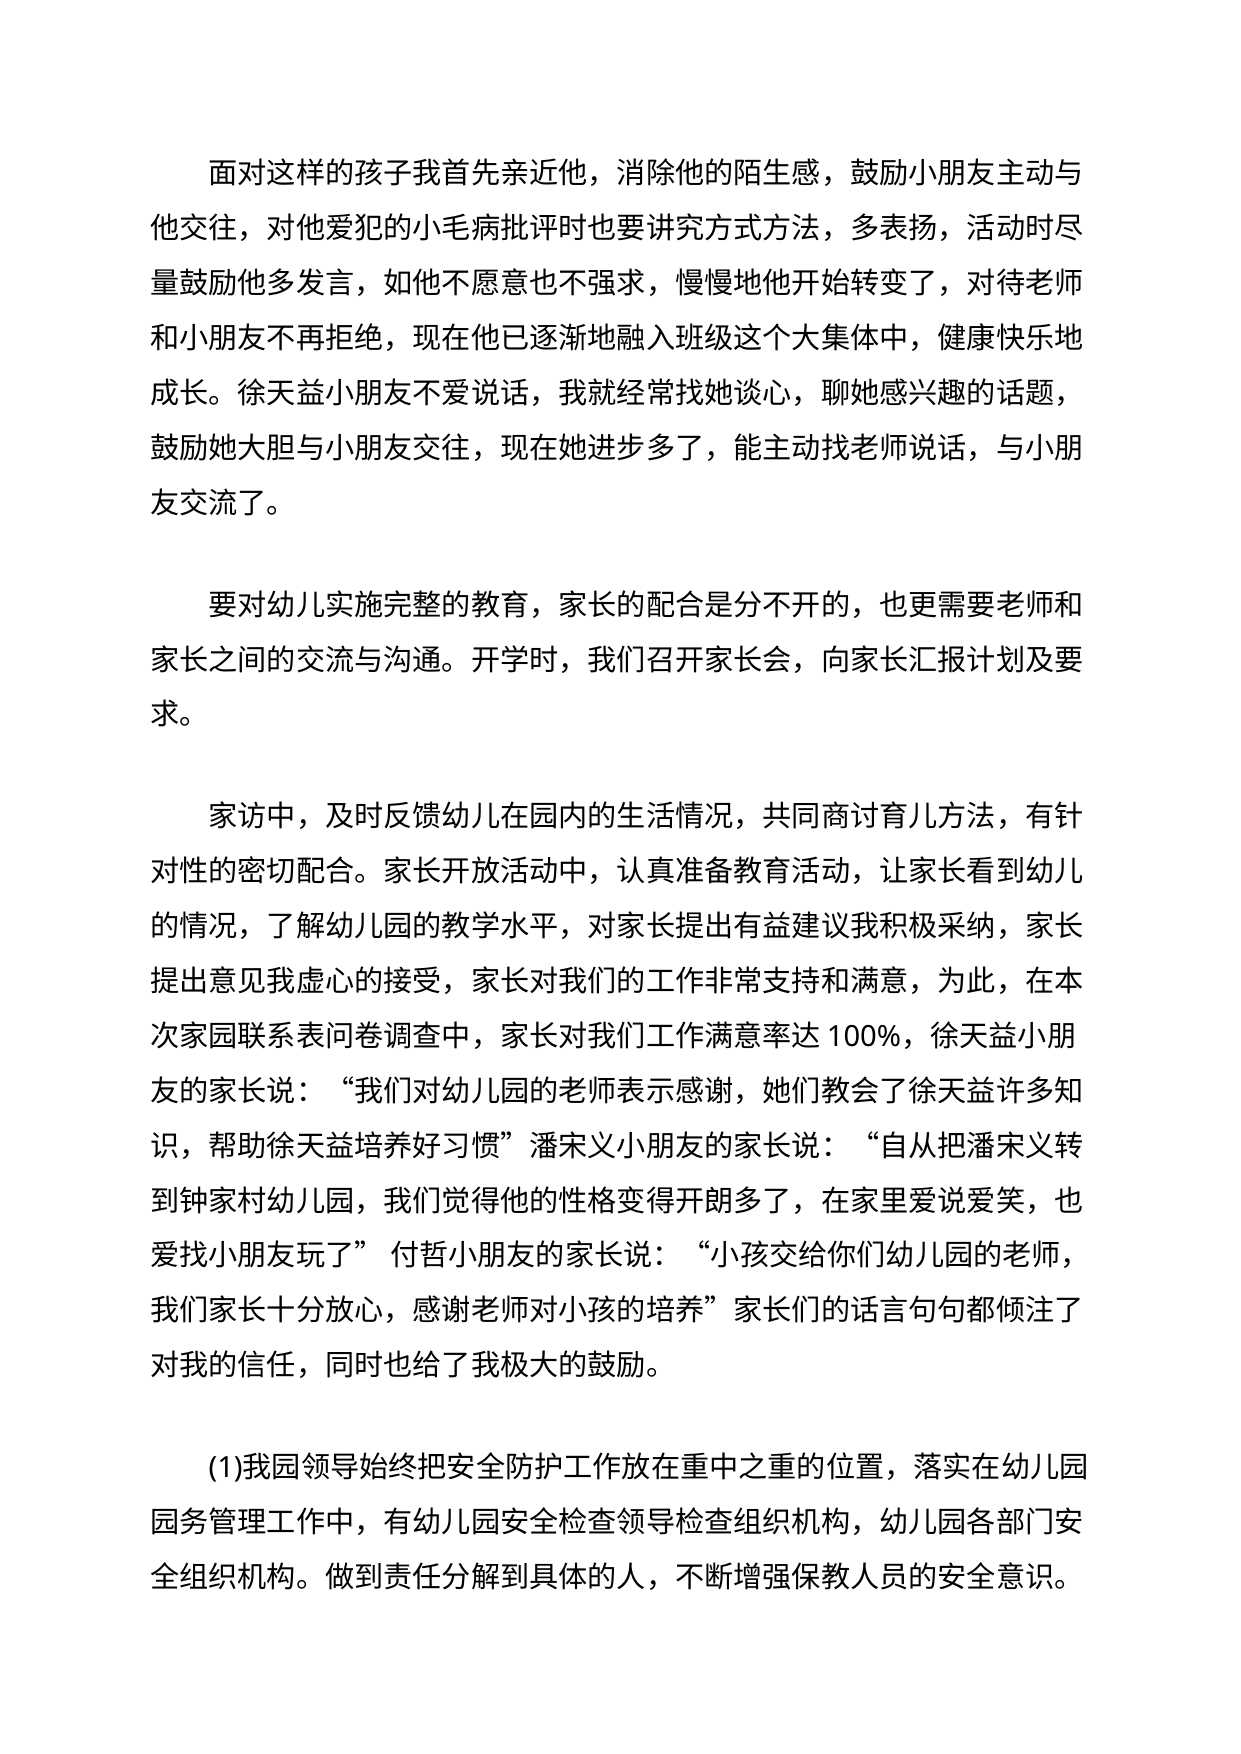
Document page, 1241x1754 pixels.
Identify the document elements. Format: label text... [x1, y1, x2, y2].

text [150, 1443, 1090, 1596]
text 面对这样的孩子我首先亲近他，消除他的陌生感，鼓励小朋友主动与他交往，对他爱犯的小毛病批评时也要讲究方式方法，多表扬，活动时尽量鼓励他多发言，如他不愿意也不强求，慢慢地他开始转变了，对待老师和小朋友不再拒绝，现在他已逐渐地融入班级这个大集体中，健康快乐地成长。徐天益小朋友不爱说话，我就经常找她谈心，聊她感兴趣的话题，鼓励她大胆与小朋友交往，现在她进步多了，能主动找老师说话，与小朋友交流了。 [150, 150, 1090, 522]
text 要对幼儿实施完整的教育，家长的配合是分不开的，也更需要老师和家长之间的交流与沟通。开学时，我们召开家长会，向家长汇报计划及要求。 [150, 581, 1090, 733]
text 家访中，及时反馈幼儿在园内的生活情况，共同商讨育儿方法，有针对性的密切配合。家长开放活动中，认真准备教育活动，让家长看到幼儿的情况，了解幼儿园的教学水平，对家长提出有益建议我积极采纳，家长提出意见我虚心的接受，家长对我们的工作非常支持和满意，为此，在本次家园联系表问卷调查中，家长对我们工作满意率达100%，徐天益小朋友的家长说：“我们对幼儿园的老师表示感谢，她们教会了徐天益许多知识，帮助徐天益培养好习惯”潘宋义小朋友的家长说：“自从把潘宋义转到钟家村幼儿园，我们觉得他的性格变得开朗多了，在家里爱说爱笑，也爱找小朋友玩了” 付哲小朋友的家长说：“小孩交给你们幼儿园的老师，我们家长十分放心，感谢老师对小孩的培养”家长们的话言句句都倾注了对我的信任，同时也给了我极大的鼓励。 [150, 793, 1090, 1384]
